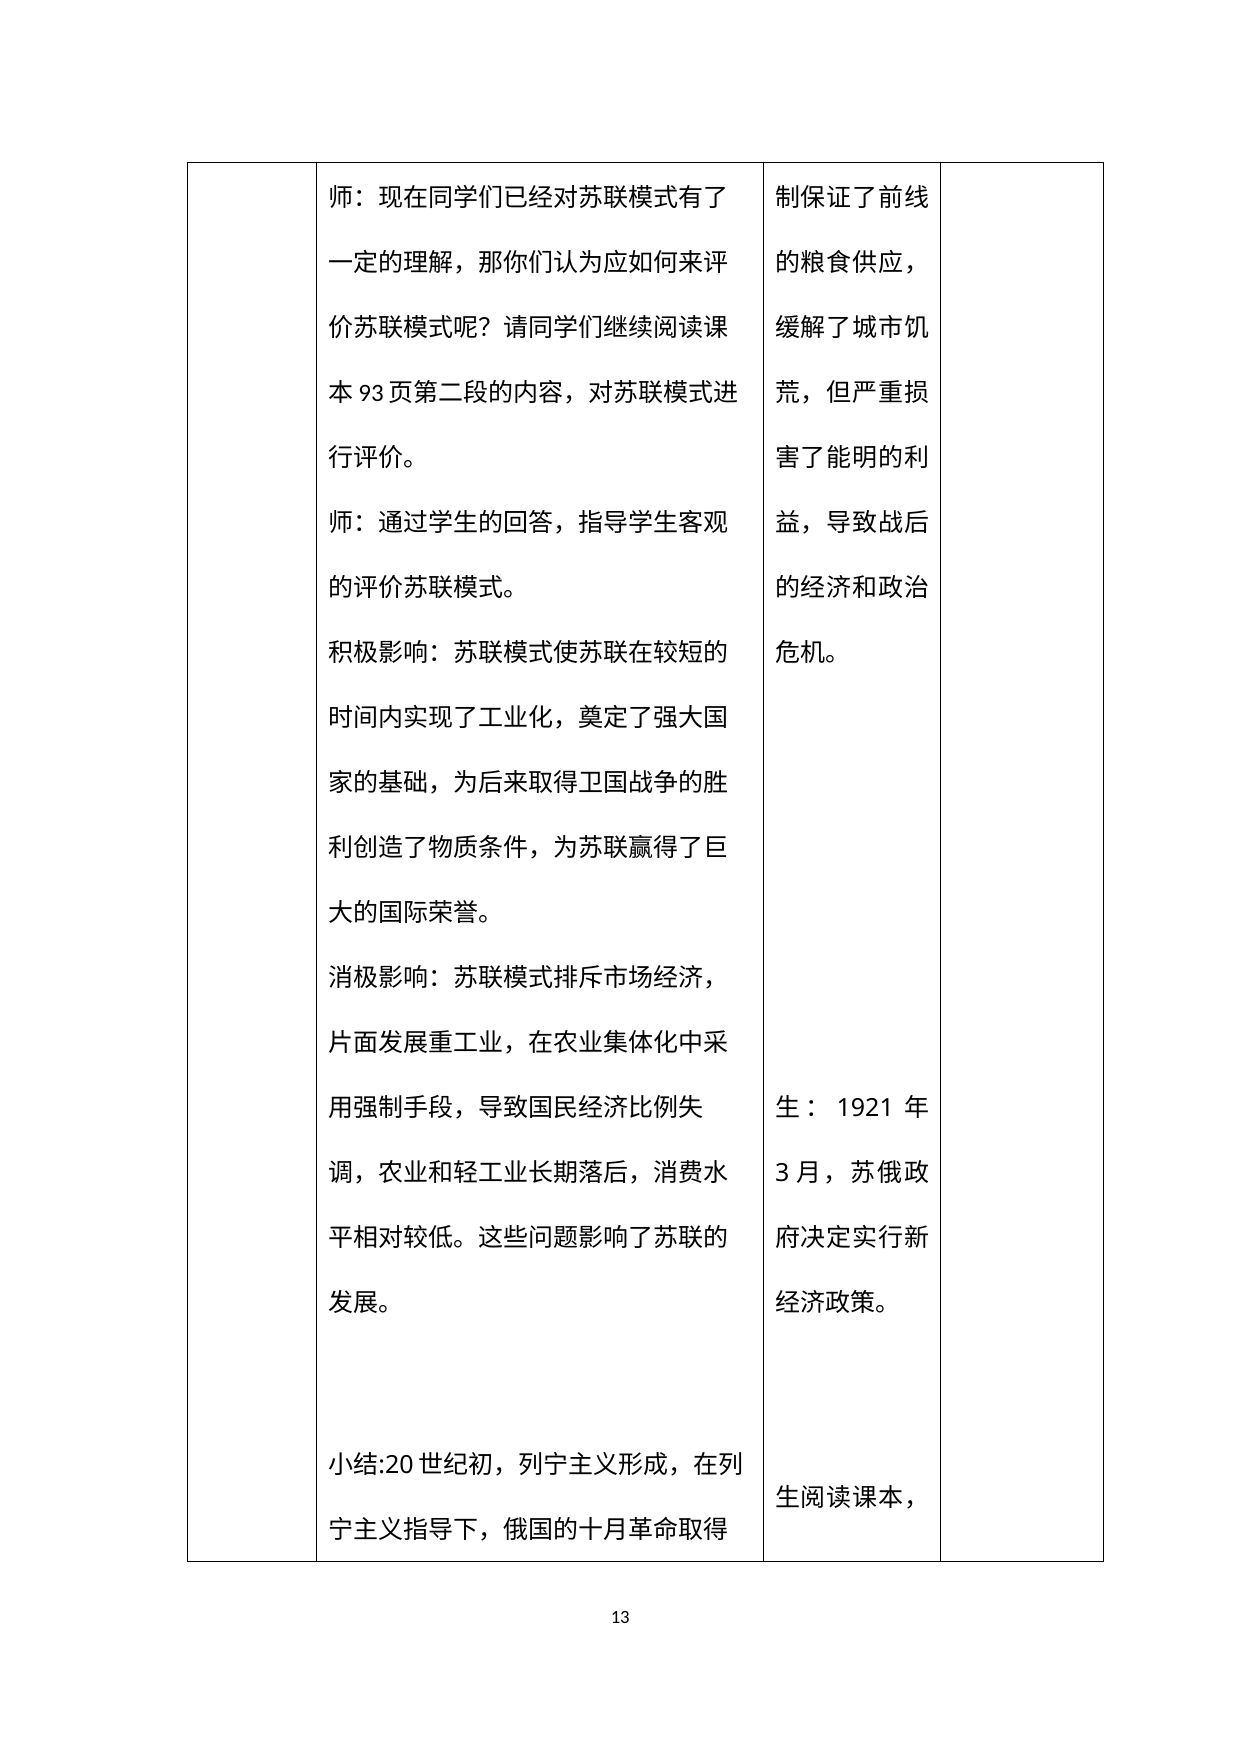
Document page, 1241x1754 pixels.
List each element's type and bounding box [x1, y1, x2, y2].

table_cell [317, 163, 763, 1561]
table_cell [764, 163, 940, 1561]
table_cell [941, 163, 1103, 1561]
table_cell [188, 163, 316, 1561]
